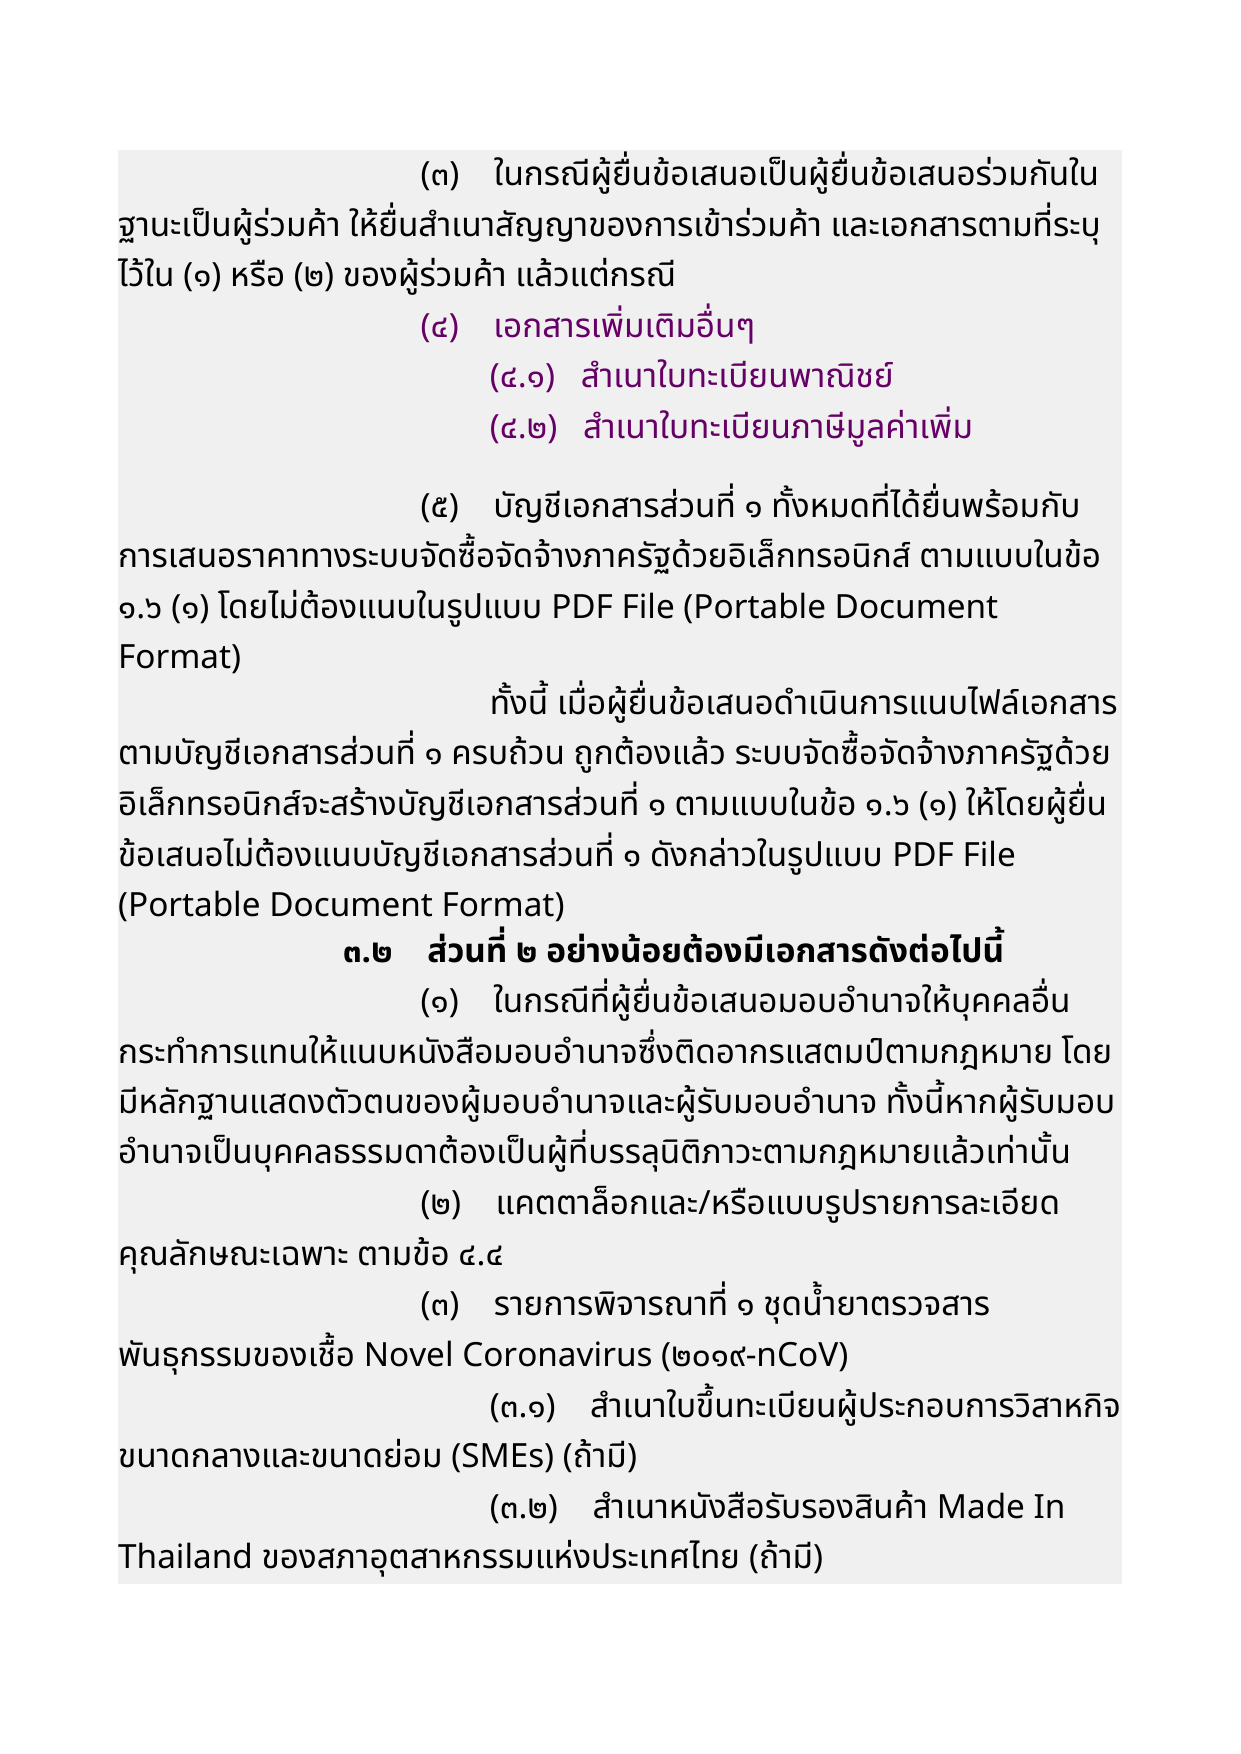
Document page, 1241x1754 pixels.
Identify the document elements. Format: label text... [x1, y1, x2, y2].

table_cell ๓.๒ ส่วนที่ ๒ อย่างน้อยต้องมีเอกสารดังต่อไปนี้ [118, 926, 1122, 977]
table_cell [118, 1280, 1122, 1584]
table_cell (๔) เอกสารเพิ่มเติมอื่นๆ (๔.๑) สำเนาใบทะเบียนพาณิชย์ (๔.๒) สำเนาใบทะเบียนภาษีมูลค่าเพิ่ม [118, 302, 1122, 482]
table_cell (๑) ในกรณีที่ผู้ยื่นข้อเสนอมอบอำนาจให้บุคคลอื่นกระทำการแทนให้แนบหนังสือมอบอำนาจซึ่งติดอากรแสตมป์ตามกฎหมาย โดยมีหลักฐานแสดงตัวตนของผู้มอบอำนาจและผู้รับมอบอำนาจ ทั้งนี้หากผู้รับมอบอำนาจเป็นบุคคลธรรมดาต้องเป็นผู้ที่บรรลุนิติภาวะตามกฎหมายแล้วเท่านั้น [118, 977, 1122, 1179]
table_cell (๒) แคตตาล็อกและ/หรือแบบรูปรายการละเอียดคุณลักษณะเฉพาะ ตามข้อ ๔.๔ [118, 1179, 1122, 1280]
table_cell ทั้งนี้ เมื่อผู้ยื่นข้อเสนอดำเนินการแนบไฟล์เอกสารตามบัญชีเอกสารส่วนที่ ๑ ครบถ้วน ถูกต้องแล้ว ระบบจัดซื้อจัดจ้างภาครัฐด้วยอิเล็กทรอนิกส์จะสร้างบัญชีเอกสารส่วนที่ ๑ ตามแบบในข้อ ๑.๖ (๑) ให้โดยผู้ยื่นข้อเสนอไม่ต้องแนบบัญชีเอกสารส่วนที่ ๑ ดังกล่าวในรูปแบบ PDF File (Portable Document Format) [118, 679, 1122, 926]
table_cell (๕) บัญชีเอกสารส่วนที่ ๑ ทั้งหมดที่ได้ยื่นพร้อมกับการเสนอราคาทางระบบจัดซื้อจัดจ้างภาครัฐด้วยอิเล็กทรอนิกส์ ตามแบบในข้อ ๑.๖ (๑) โดยไม่ต้องแนบในรูปแบบ PDF File (Portable Document Format) [118, 482, 1122, 679]
table_cell (๓) ในกรณีผู้ยื่นข้อเสนอเป็นผู้ยื่นข้อเสนอร่วมกันในฐานะเป็นผู้ร่วมค้า ให้ยื่นสำเนาสัญญาของการเข้าร่วมค้า และเอกสารตามที่ระบุไว้ใน (๑) หรือ (๒) ของผู้ร่วมค้า แล้วแต่กรณี [118, 150, 1122, 302]
